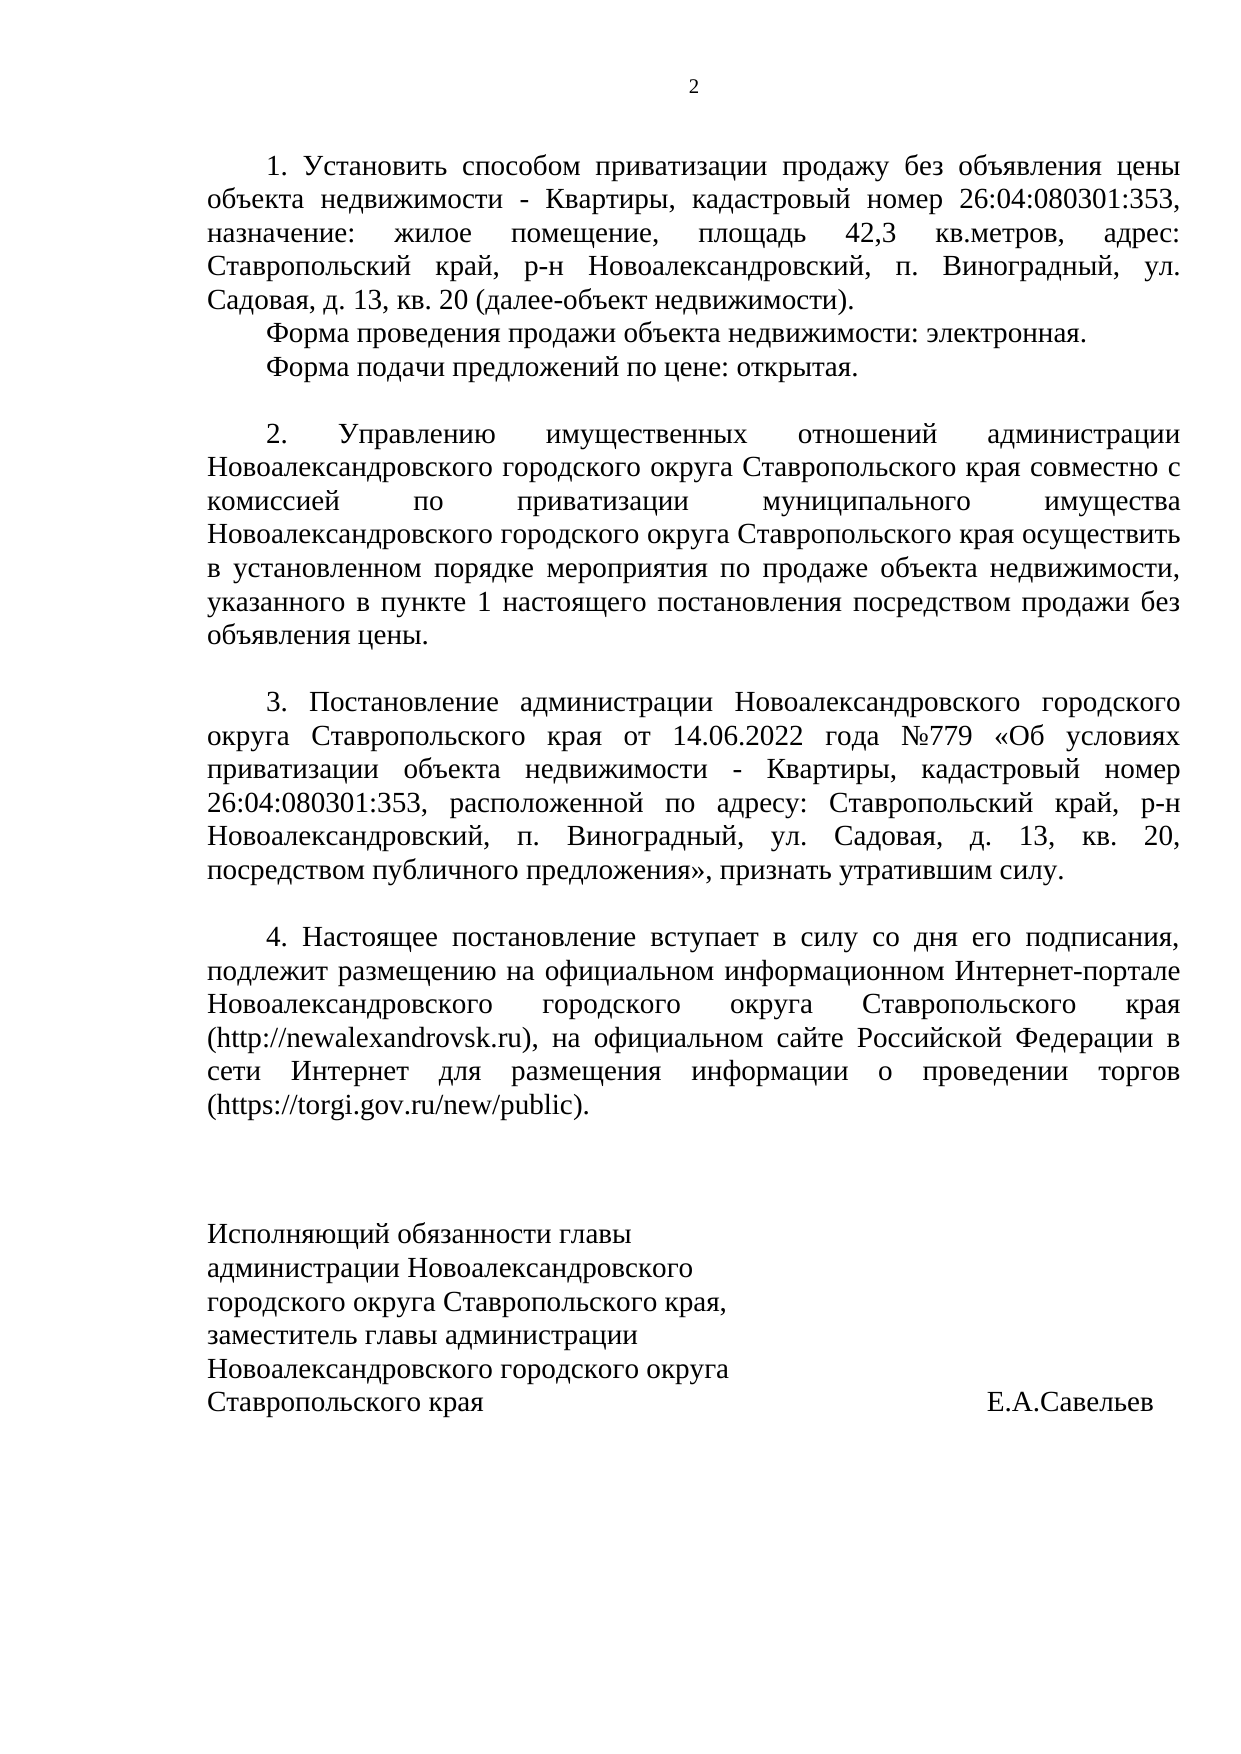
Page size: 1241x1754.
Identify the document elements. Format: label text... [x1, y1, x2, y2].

text 1. Установить способом приватизации продажу без объявления цены объекта недвижимости - Квартиры, кадастровый номер 26:04:080301:353, назначение: жилое помещение, площадь 42,3 кв.метров, адрес: Ставропольский край, р-н Новоалександровский, п. Виноградный, ул. Садовая, д. 13, кв. 20 (далее-объект недвижимости). [207, 148, 1181, 315]
text 4. Настоящее постановление вступает в силу со дня его подписания, подлежит размещению на официальном информационном Интернет-портале Новоалександровского городского округа Ставропольского края (http://newalexandrovsk.ru), на официальном сайте Российской Федерации в сети Интернет для размещения информации о проведении торгов (https://torgi.gov.ru/new/public). [207, 919, 1181, 1120]
text Новоалександровского городского округа [207, 1351, 1181, 1384]
text Форма проведения продажи объекта недвижимости: электронная. [207, 315, 1181, 349]
text администрации Новоалександровского [207, 1250, 1181, 1284]
text Ставропольского края Е.А.Савельев [207, 1384, 1181, 1418]
text Исполняющий обязанности главы [207, 1217, 1181, 1250]
text Форма подачи предложений по цене: открытая. [207, 349, 1181, 382]
text 3. Постановление администрации Новоалександровского городского округа Ставропольского края от 14.06.2022 года №779 «Об условиях приватизации объекта недвижимости - Квартиры, кадастровый номер 26:04:080301:353, расположенной по адресу: Ставропольский край, р-н Новоалександровский, п. Виноградный, ул. Садовая, д. 13, кв. 20, посредством публичного предложения», признать утратившим силу. [207, 684, 1181, 886]
text заместитель главы администрации [207, 1317, 1181, 1351]
text 2. Управлению имущественных отношений администрации Новоалександровского городского округа Ставропольского края совместно с комиссией по приватизации муниципального имущества Новоалександровского городского округа Ставропольского края осуществить в установленном порядке мероприятия по продаже объекта недвижимости, указанного в пункте 1 настоящего постановления посредством продажи без объявления цены. [207, 416, 1181, 651]
text городского округа Ставропольского края, [207, 1284, 1181, 1317]
